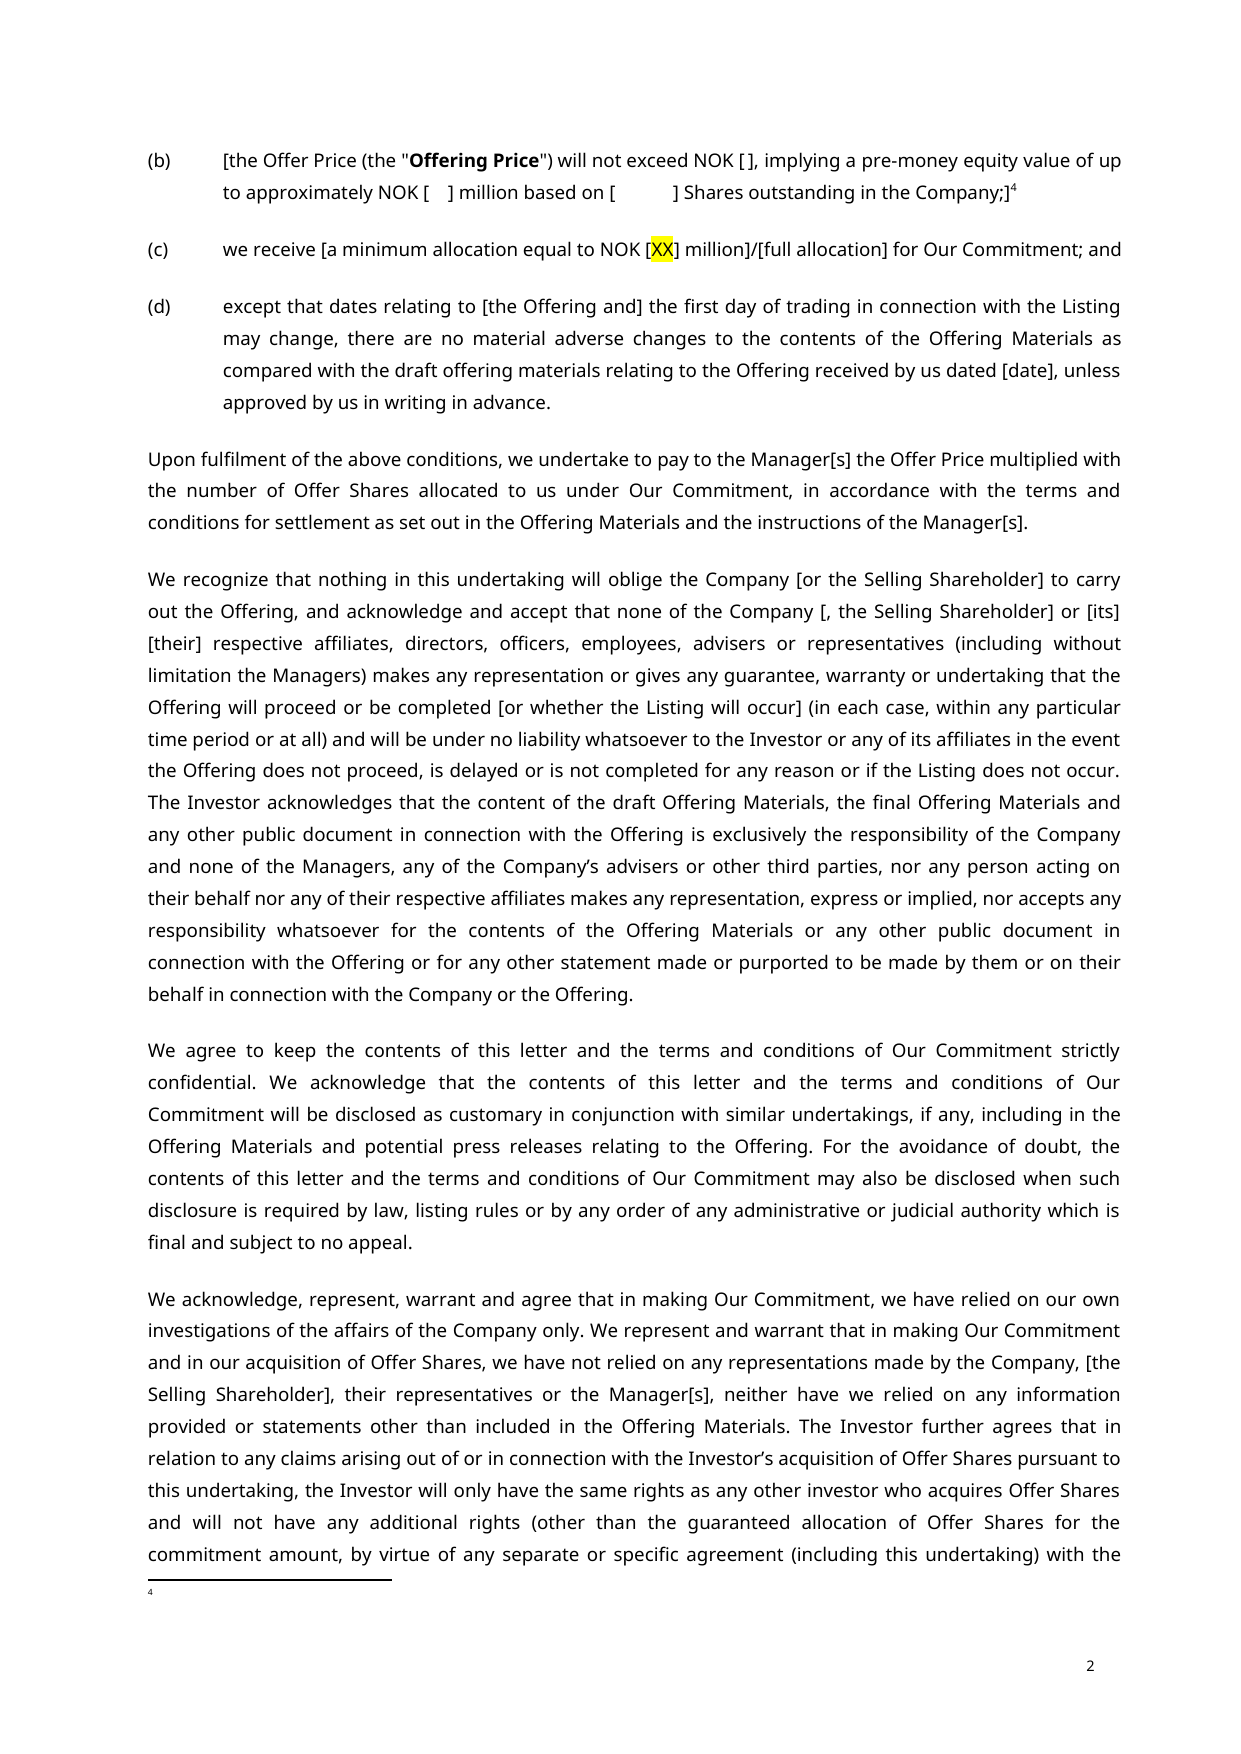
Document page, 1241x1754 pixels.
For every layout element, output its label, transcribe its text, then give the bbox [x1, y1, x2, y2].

list except that dates relating to [the Offering and] the first day of trading in connection with the Listing may change, there are no material adverse changes to the contents of the Offering Materials as compared with the draft offering materials relating to the Offering received by us dated [date], unless approved by us in writing in advance. [148, 293, 1122, 414]
text Upon fulfilment of the above conditions, we undertake to pay to the Manager[s] the Offer Price multiplied with the number of Offer Shares allocated to us under Our Commitment, in accordance with the terms and conditions for settlement as set out in the Offering Materials and the instructions of the Manager[s]. [148, 446, 1122, 535]
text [148, 1286, 1122, 1566]
list [the Offer Price (the "Offering Price") will not exceed NOK [ ], implying a pre-money equity value of up to approximately NOK [ ] million based on [ ] Shares outstanding in the Company;] [148, 148, 1122, 205]
list we receive [a minimum allocation equal to NOK [XX] million]/[full allocation] for Our Commitment; and [148, 236, 651, 262]
text We agree to keep the contents of this letter and the terms and conditions of Our Commitment strictly confidential. We acknowledge that the contents of this letter and the terms and conditions of Our Commitment will be disclosed as customary in conjunction with similar undertakings, if any, including in the Offering Materials and potential press releases relating to the Offering. For the avoidance of doubt, the contents of this letter and the terms and conditions of Our Commitment may also be disclosed when such disclosure is required by law, listing rules or by any order of any administrative or judicial authority which is final and subject to no appeal. [148, 1038, 1122, 1254]
text We recognize that nothing in this undertaking will oblige the Company [or the Selling Shareholder] to carry out the Offering, and acknowledge and accept that none of the Company [, the Selling Shareholder] or [its][their] respective affiliates, directors, officers, employees, advisers or representatives (including without limitation the Managers) makes any representation or gives any guarantee, warranty or undertaking that the Offering will proceed or be completed [or whether the Listing will occur] (in each case, within any particular time period or at all) and will be under no liability whatsoever to the Investor or any of its affiliates in the event the Offering does not proceed, is delayed or is not completed for any reason or if the Listing does not occur. The Investor acknowledges that the content of the draft Offering Materials, the final Offering Materials and any other public document in connection with the Offering is exclusively the responsibility of the Company and none of the Managers, any of the Company’s advisers or other third parties, nor any person acting on their behalf nor any of their respective affiliates makes any representation, express or implied, nor accepts any responsibility whatsoever for the contents of the Offering Materials or any other public document in connection with the Offering or for any other statement made or purported to be made by them or on their behalf in connection with the Company or the Offering. [148, 566, 1122, 1006]
list we receive [a minimum allocation equal to NOK [XX] million]/[full allocation] for Our Commitment; and [673, 236, 1122, 262]
